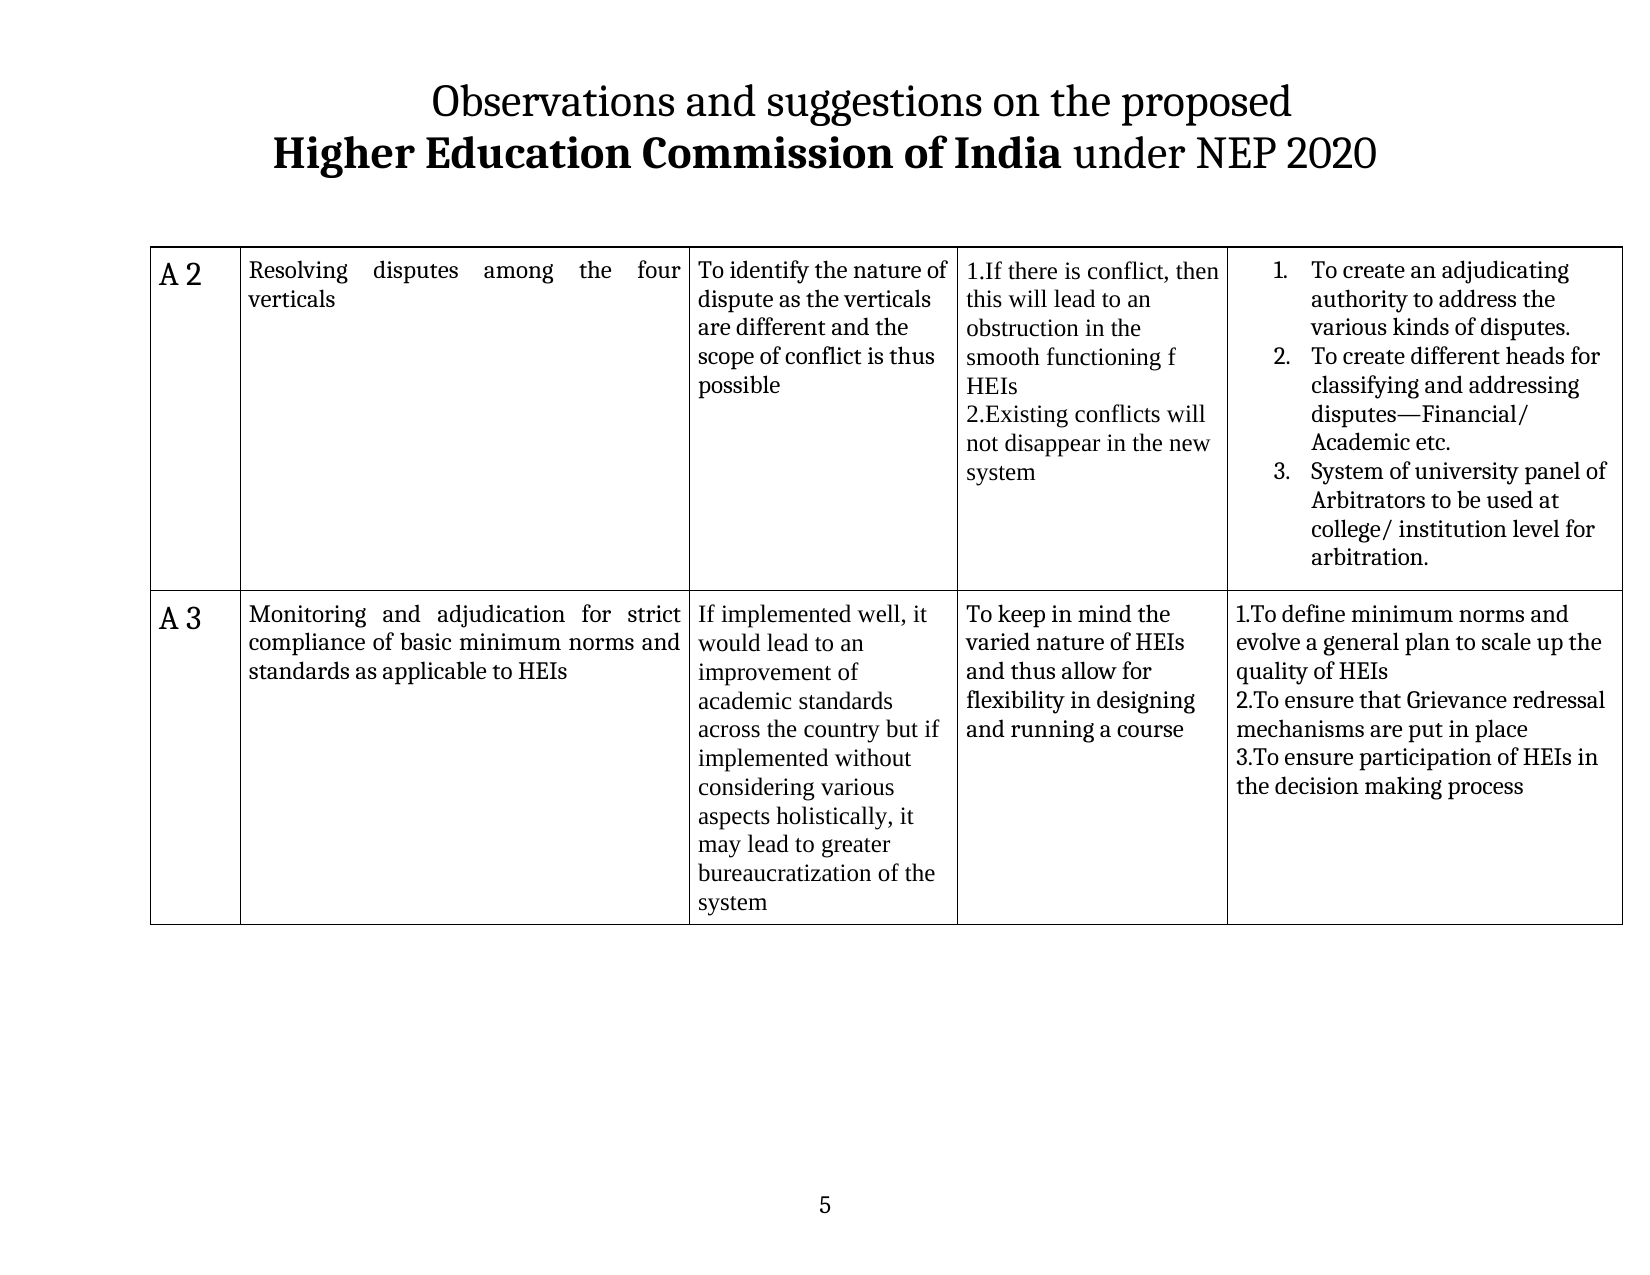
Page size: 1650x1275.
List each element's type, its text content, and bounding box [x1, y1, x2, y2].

table_cell To create an adjudicating authority to address the various kinds of disputes. To create different heads for classifying and addressing disputes—Financial/ Academic etc. System of university panel of Arbitrators to be used at college/ institution level for arbitration. [1228, 248, 1622, 590]
table_cell A 3 [151, 591, 240, 924]
table_cell If implemented well, it would lead to an improvement of academic standards across the country but if implemented without considering various aspects holistically, it may lead to greater bureaucratization of the system [690, 591, 957, 924]
table_cell Resolving disputes among the four verticals [241, 248, 689, 590]
table_cell A 2 [151, 248, 240, 590]
table_cell To keep in mind the varied nature of HEIs and thus allow for flexibility in designing and running a course [958, 591, 1227, 924]
table_cell 1.If there is conflict, then this will lead to an obstruction in the smooth functioning f HEIs 2.Existing conflicts will not disappear in the new system [958, 248, 1227, 590]
table_cell 1.To define minimum norms and evolve a general plan to scale up the quality of HEIs 2.To ensure that Grievance redressal mechanisms are put in place 3.To ensure participation of HEIs in the decision making process [1228, 591, 1622, 924]
table_cell To identify the nature of dispute as the verticals are different and the scope of conflict is thus possible [690, 248, 957, 590]
table_cell Monitoring and adjudication for strict compliance of basic minimum norms and standards as applicable to HEIs [241, 591, 689, 924]
